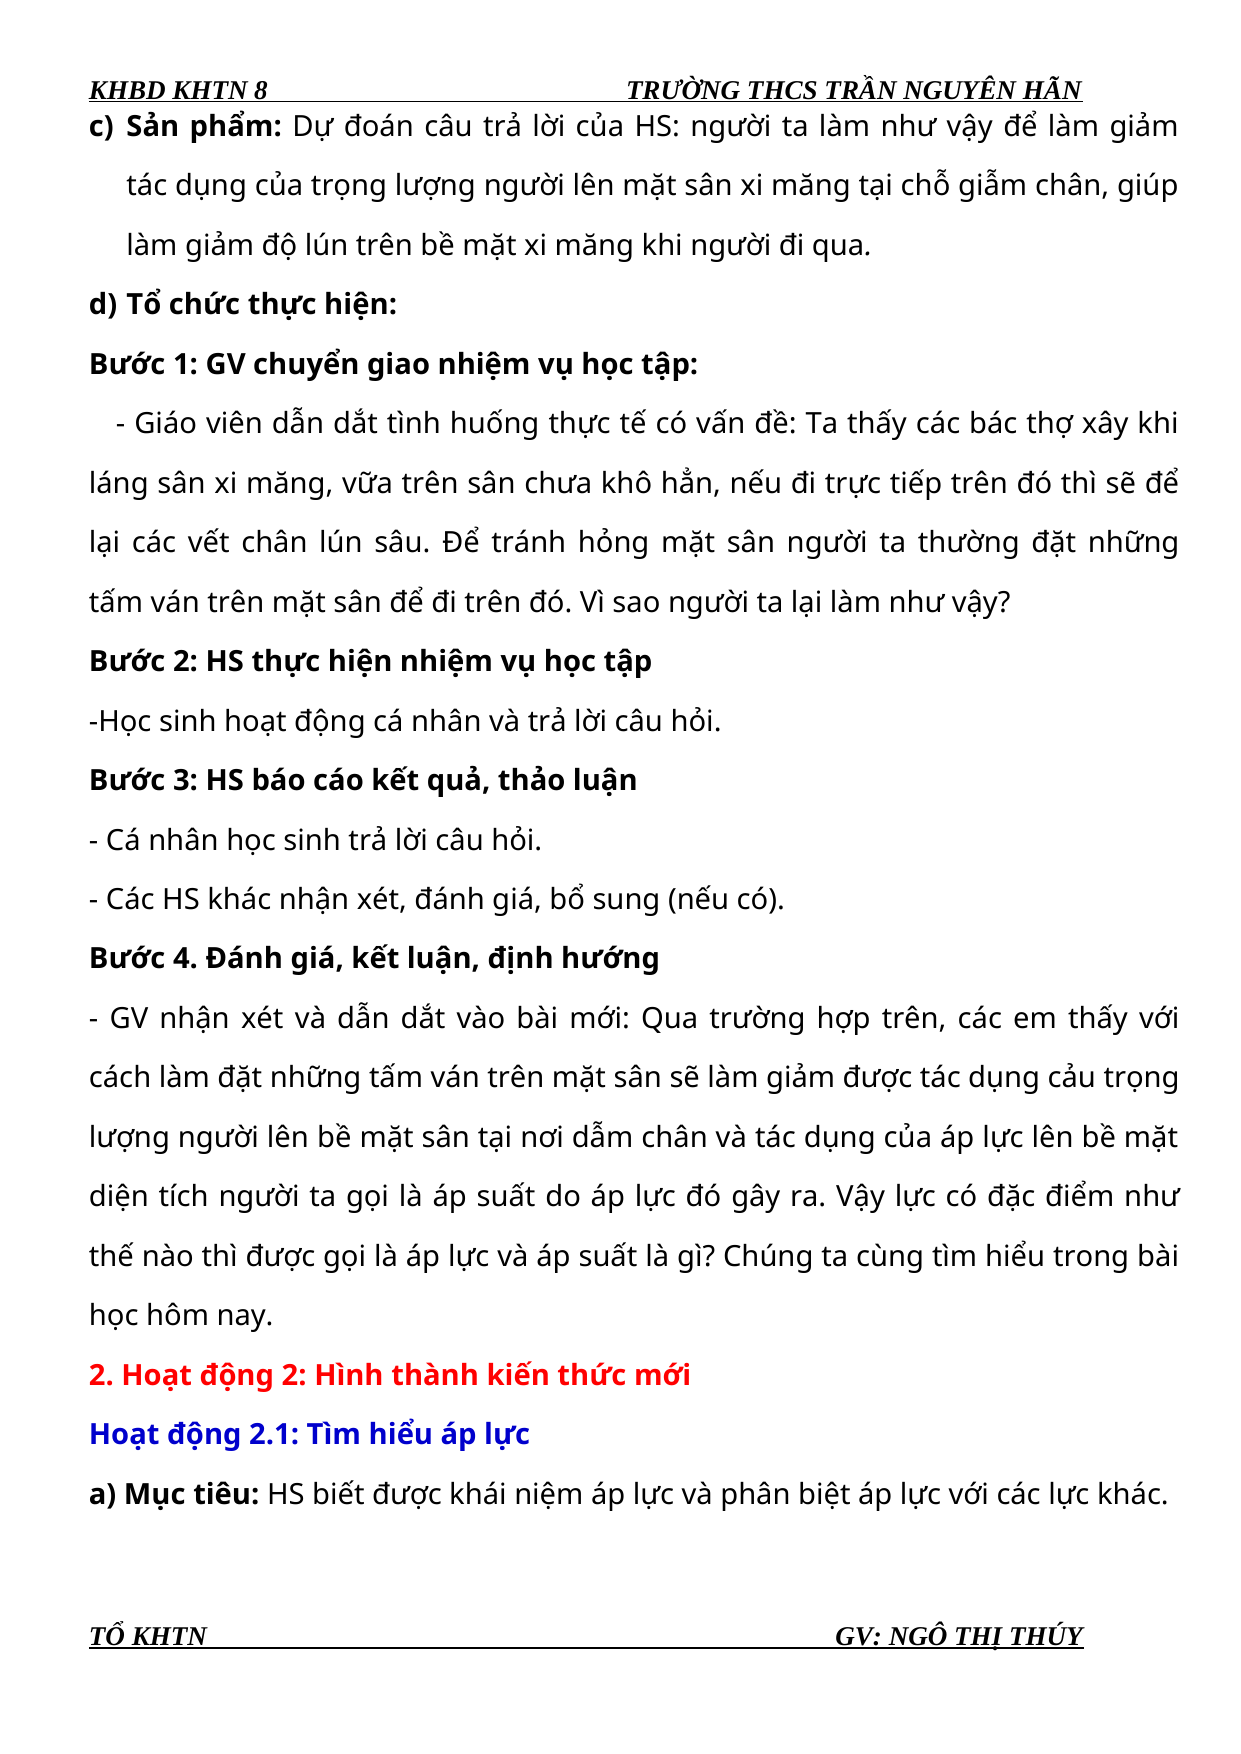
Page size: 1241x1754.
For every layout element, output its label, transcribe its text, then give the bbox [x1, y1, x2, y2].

text - Giáo viên dẫn dắt tình huống thực tế có vấn đề: Ta thấy các bác thợ xây khi láng sân xi măng, vữa trên sân chưa khô hẳn, nếu đi trực tiếp trên đó thì sẽ để lại các vết chân lún sâu. Để tránh hỏng mặt sân người ta thường đặt những tấm ván trên mặt sân để đi trên đó. Vì sao người ta lại làm như vậy? [89, 402, 1181, 621]
text 2. Hoạt động 2: Hình thành kiến thức mới [89, 1354, 1181, 1394]
text - Cá nhân học sinh trả lời câu hỏi. [89, 819, 1181, 858]
text Bước 4. Đánh giá, kết luận, định hướng [89, 938, 1181, 977]
text a) Mục tiêu: HS biết được khái niệm áp lực và phân biệt áp lực với các lực khác. [89, 1473, 1181, 1513]
list Sản phẩm: Dự đoán câu trả lời của HS: người ta làm như vậy để làm giảm tác dụng của trọng lượng người lên mặt sân xi măng tại chỗ giẫm chân, giúp làm giảm độ lún trên bề mặt xi măng khi người đi qua. [89, 105, 1181, 264]
text Bước 1: GV chuyển giao nhiệm vụ học tập: [89, 343, 1181, 383]
text -Học sinh hoạt động cá nhân và trả lời câu hỏi. [89, 700, 1181, 739]
text Bước 3: HS báo cáo kết quả, thảo luận [89, 759, 1181, 799]
text - GV nhận xét và dẫn dắt vào bài mới: Qua trường hợp trên, các em thấy với cách làm đặt những tấm ván trên mặt sân sẽ làm giảm được tác dụng cảu trọng lượng người lên bề mặt sân tại nơi dẫm chân và tác dụng của áp lực lên bề mặt diện tích người ta gọi là áp suất do áp lực đó gây ra. Vậy lực có đặc điểm như thế nào thì được gọi là áp lực và áp suất là gì? Chúng ta cùng tìm hiểu trong bài học hôm nay. [89, 997, 1181, 1334]
text Hoạt động 2.1: Tìm hiểu áp lực [89, 1413, 1181, 1453]
text Bước 2: HS thực hiện nhiệm vụ học tập [89, 640, 1181, 680]
text - Các HS khác nhận xét, đánh giá, bổ sung (nếu có). [89, 878, 1181, 918]
list Tổ chức thực hiện: [89, 283, 1181, 323]
